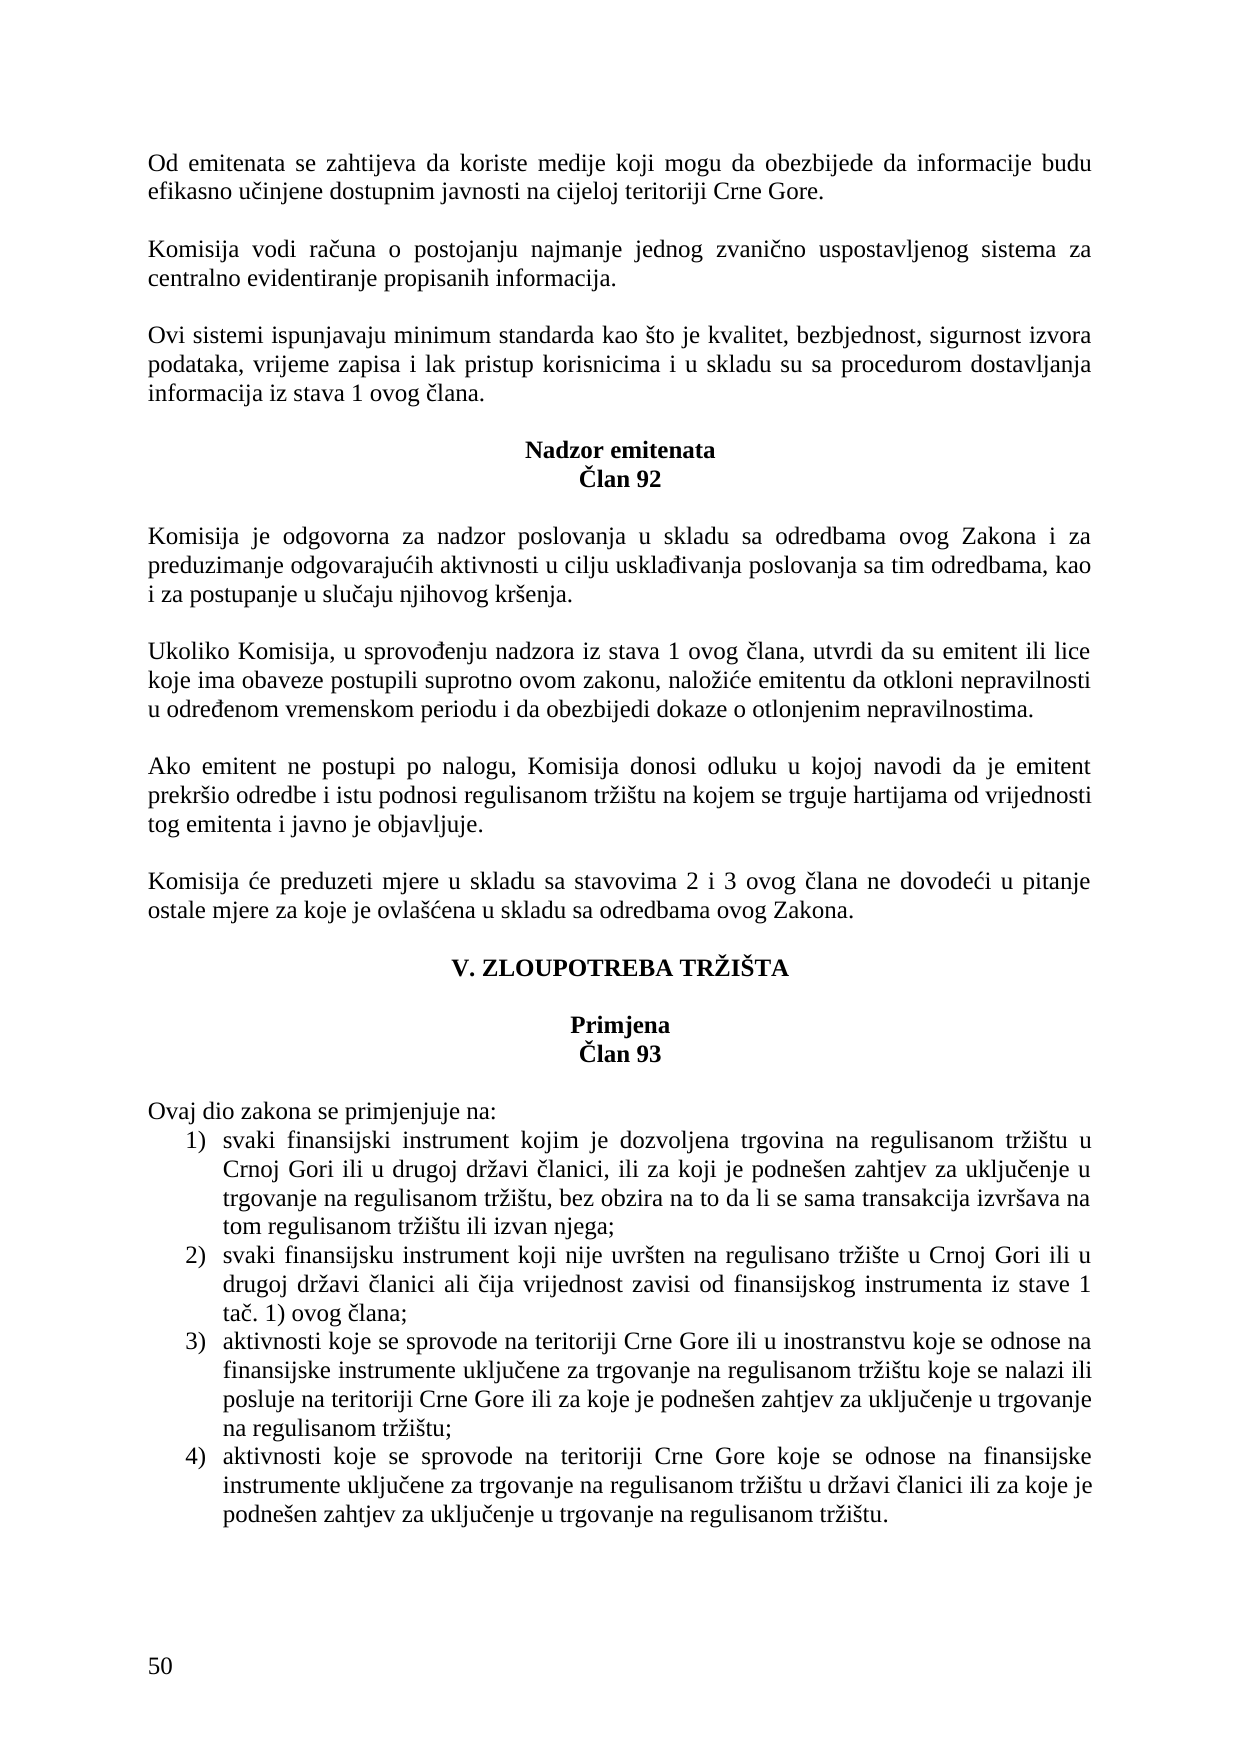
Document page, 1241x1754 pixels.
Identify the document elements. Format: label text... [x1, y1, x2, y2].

text V. ZLOUPOTREBA TRŽIŠTA [148, 953, 1092, 981]
text Ako emitent ne postupi po nalogu, Komisija donosi odluku u kojoj navodi da je emitent prekršio odredbe i istu podnosi regulisanom tržištu na kojem se trguje hartijama od vrijednosti tog emitenta i javno je objavljuje. [148, 751, 1092, 838]
text Ukoliko Komisija, u sprovođenju nadzora iz stava 1 ovog člana, utvrdi da su emitent ili lice koje ima obaveze postupili suprotno ovom zakonu, naložiće emitentu da otkloni nepravilnosti u određenom vremenskom periodu i da obezbijedi dokaze o otlonjenim nepravilnostima. [148, 636, 1092, 723]
list svaki finansijsku instrument koji nije uvršten na regulisano tržište u Crnoj Gori ili u drugoj državi članici ali čija vrijednost zavisi od finansijskog instrumenta iz stave 1 tač. 1) ovog člana; [185, 1240, 1092, 1326]
text Član 93 [148, 1039, 1092, 1068]
text Nadzor emitenata [148, 435, 1092, 464]
text Ovaj dio zakona se primjenjuje na: [148, 1096, 1092, 1125]
list aktivnosti koje se sprovode na teritoriji Crne Gore ili u inostranstvu koje se odnose na finansijske instrumente uključene za trgovanje na regulisanom tržištu koje se nalazi ili posluje na teritoriji Crne Gore ili za koje je podnešen zahtjev za uključenje u trgovanje na regulisanom tržištu; [185, 1326, 1092, 1441]
text Primjena [148, 1010, 1092, 1039]
text Član 92 [148, 464, 1092, 493]
text Komisija je odgovorna za nadzor poslovanja u skladu sa odredbama ovog Zakona i za preduzimanje odgovarajućih aktivnosti u cilju usklađivanja poslovanja sa tim odredbama, kao i za postupanje u slučaju njihovog kršenja. [148, 521, 1092, 608]
text Komisija će preduzeti mjere u skladu sa stavovima 2 i 3 ovog člana ne dovodeći u pitanje ostale mjere za koje je ovlašćena u skladu sa odredbama ovog Zakona. [148, 866, 1092, 924]
list aktivnosti koje se sprovode na teritoriji Crne Gore koje se odnose na finansijske instrumente uključene za trgovanje na regulisanom tržištu u državi članici ili za koje je podnešen zahtjev za uključenje u trgovanje na regulisanom tržištu. [185, 1441, 1092, 1528]
text Od emitenata se zahtijeva da koriste medije koji mogu da obezbijede da informacije budu efikasno učinjene dostupnim javnosti na cijeloj teritoriji Crne Gore. [148, 148, 1092, 205]
text Ovi sistemi ispunjavaju minimum standarda kao što je kvalitet, bezbjednost, sigurnost izvora podataka, vrijeme zapisa i lak pristup korisnicima i u skladu su sa procedurom dostavljanja informacija iz stava 1 ovog člana. [148, 320, 1092, 406]
text Komisija vodi računa o postojanju najmanje jednog zvanično uspostavljenog sistema za centralno evidentiranje propisanih informacija. [148, 234, 1092, 291]
list svaki finansijski instrument kojim je dozvoljena trgovina na regulisanom tržištu u Crnoj Gori ili u drugoj državi članici, ili za koji je podnešen zahtjev za uključenje u trgovanje na regulisanom tržištu, bez obzira na to da li se sama transakcija izvršava na tom regulisanom tržištu ili izvan njega; [185, 1125, 1092, 1240]
